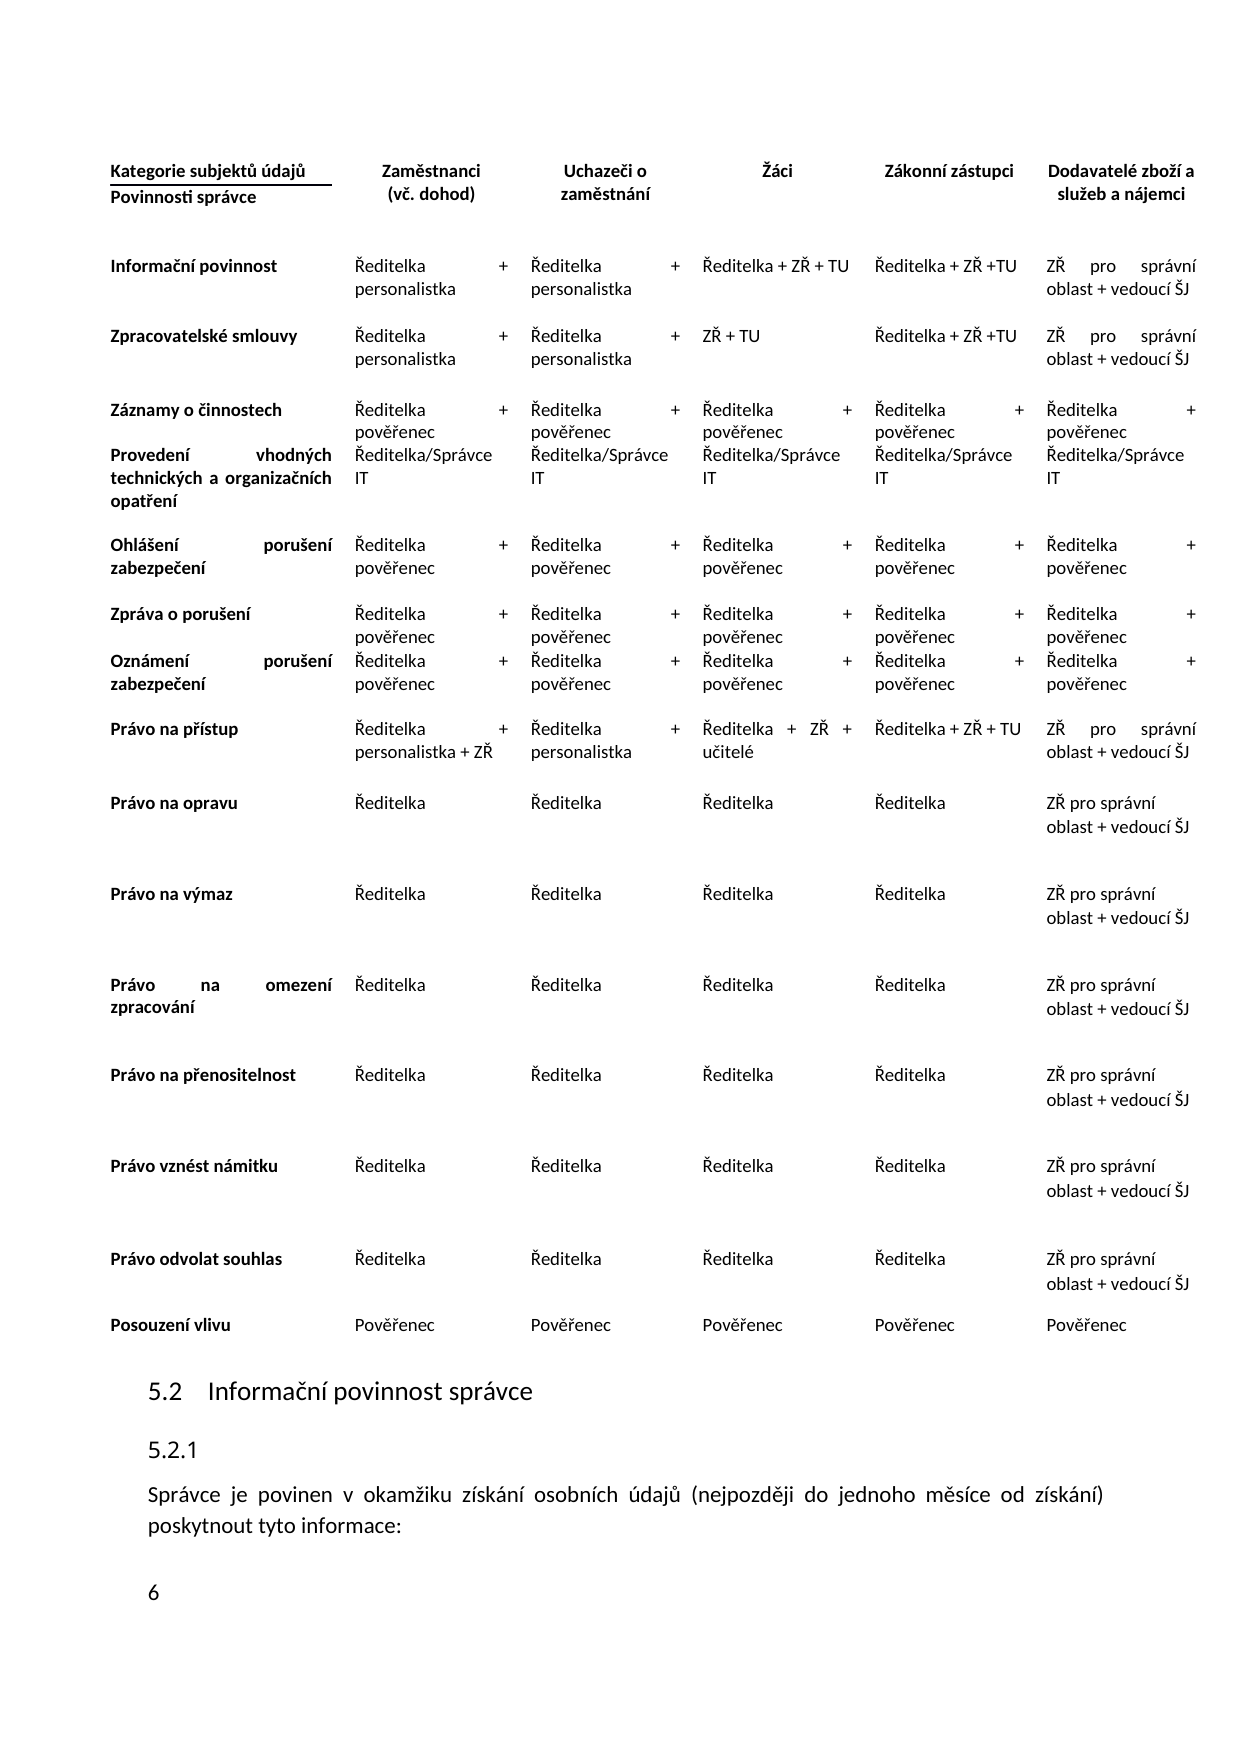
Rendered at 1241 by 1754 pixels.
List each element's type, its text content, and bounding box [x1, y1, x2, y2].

table_cell Ředitelka [691, 1247, 863, 1313]
table_cell Ředitelka [519, 791, 691, 882]
table_cell Ředitelka + personalistka [519, 324, 691, 398]
table_cell Ředitelka/Správce IT [691, 444, 863, 534]
table_cell Ředitelka [519, 973, 691, 1064]
table_cell Ředitelka + pověřenec [1035, 602, 1207, 649]
table_cell Právo na opravu [99, 791, 343, 882]
subtitle Informační povinnost správce [148, 1374, 1106, 1407]
table_cell Informační povinnost [99, 254, 343, 324]
table_cell Ředitelka/Správce IT [519, 444, 691, 534]
table_cell Právo odvolat souhlas [99, 1247, 343, 1313]
table_cell Ředitelka + ZŘ + učitelé [691, 717, 863, 791]
table_cell ZŘ pro správní oblast + vedoucí ŠJ [1035, 882, 1207, 973]
table_cell Ředitelka + pověřenec [691, 398, 863, 444]
table_cell Ředitelka [343, 1247, 519, 1313]
table_cell ZŘ pro správní oblast + vedoucí ŠJ [1035, 791, 1207, 882]
table_header Dodavatelé zboží a služeb a nájemci [1035, 159, 1207, 254]
table_cell ZŘ pro správní oblast + vedoucí ŠJ [1035, 324, 1207, 398]
table_cell Ředitelka/Správce IT [863, 444, 1035, 534]
table_cell Ředitelka/Správce IT [1035, 444, 1207, 534]
table_cell Ředitelka + ZŘ +TU [863, 324, 1035, 398]
table_cell Ředitelka + pověřenec [343, 534, 519, 602]
table_cell Právo na přenositelnost [99, 1064, 343, 1154]
table_cell Ředitelka [343, 1155, 519, 1247]
table_cell Ředitelka + pověřenec [343, 602, 519, 649]
table_cell Ředitelka [691, 973, 863, 1064]
table_cell Právo na přístup [99, 717, 343, 791]
table_cell Provedení vhodných technických a organizačních opatření [99, 444, 343, 534]
table_cell Pověřenec [691, 1313, 863, 1336]
table_cell Ředitelka [519, 882, 691, 973]
table_cell Právo na omezení zpracování [99, 973, 343, 1064]
table_cell Ředitelka + pověřenec [519, 534, 691, 602]
table_cell Ředitelka [863, 973, 1035, 1064]
table_cell Ředitelka + personalistka [519, 717, 691, 791]
table_cell Právo vznést námitku [99, 1155, 343, 1247]
table_cell Ředitelka + ZŘ + TU [691, 254, 863, 324]
table_cell Ředitelka + pověřenec [343, 649, 519, 717]
table_cell Ředitelka [343, 791, 519, 882]
table_cell Záznamy o činnostech [99, 398, 343, 444]
table_cell Ředitelka + personalistka [519, 254, 691, 324]
table_cell Ředitelka + personalistka [343, 324, 519, 398]
table_cell Ředitelka + ZŘ +TU [863, 254, 1035, 324]
table_cell Ředitelka + pověřenec [863, 534, 1035, 602]
table_cell Posouzení vlivu [99, 1313, 343, 1336]
table_cell Ředitelka [343, 973, 519, 1064]
table_cell Oznámení porušení zabezpečení [99, 649, 343, 717]
table_cell Ředitelka + pověřenec [1035, 398, 1207, 444]
table_cell Ředitelka [863, 791, 1035, 882]
table_cell Ředitelka + personalistka + ZŘ [343, 717, 519, 791]
table_cell Ohlášení porušení zabezpečení [99, 534, 343, 602]
table_cell Pověřenec [1035, 1313, 1207, 1336]
table_cell Ředitelka + personalistka [343, 254, 519, 324]
table_cell ZŘ + TU [691, 324, 863, 398]
table_header Žáci [691, 159, 863, 254]
table_cell Ředitelka + pověřenec [519, 649, 691, 717]
table_header Kategorie subjektů údajů Povinnosti správce [99, 159, 343, 254]
table_cell Ředitelka [519, 1064, 691, 1154]
table_cell ZŘ pro správní oblast + vedoucí ŠJ [1035, 254, 1207, 324]
table_cell Ředitelka/Správce IT [343, 444, 519, 534]
table_cell Ředitelka [691, 882, 863, 973]
table_cell Ředitelka [343, 882, 519, 973]
table_cell Ředitelka [863, 1155, 1035, 1247]
table_cell Ředitelka + pověřenec [863, 649, 1035, 717]
table_cell Ředitelka [863, 882, 1035, 973]
table_cell Ředitelka + pověřenec [519, 398, 691, 444]
table_cell Ředitelka [343, 1064, 519, 1154]
table_cell Ředitelka + pověřenec [691, 534, 863, 602]
table_header Zákonní zástupci [863, 159, 1035, 254]
table_cell ZŘ pro správní oblast + vedoucí ŠJ [1035, 717, 1207, 791]
table_cell ZŘ pro správní oblast + vedoucí ŠJ [1035, 1247, 1207, 1313]
table_cell Ředitelka [863, 1064, 1035, 1154]
table_cell Ředitelka + pověřenec [863, 398, 1035, 444]
table_cell Zpráva o porušení [99, 602, 343, 649]
table_cell Ředitelka + pověřenec [691, 602, 863, 649]
table_cell Pověřenec [343, 1313, 519, 1336]
table_cell ZŘ pro správní oblast + vedoucí ŠJ [1035, 1155, 1207, 1247]
table_cell Ředitelka [691, 1155, 863, 1247]
table_cell Ředitelka + pověřenec [519, 602, 691, 649]
table_cell Pověřenec [863, 1313, 1035, 1336]
table_cell Pověřenec [519, 1313, 691, 1336]
table_cell Ředitelka [691, 1064, 863, 1154]
table_cell ZŘ pro správní oblast + vedoucí ŠJ [1035, 1064, 1207, 1154]
table_cell Ředitelka + pověřenec [1035, 534, 1207, 602]
table_cell ZŘ pro správní oblast + vedoucí ŠJ [1035, 973, 1207, 1064]
table_cell Ředitelka + pověřenec [863, 602, 1035, 649]
table_cell Ředitelka [863, 1247, 1035, 1313]
table_cell Ředitelka [519, 1247, 691, 1313]
table_cell Právo na výmaz [99, 882, 343, 973]
table_header Uchazeči o zaměstnání [519, 159, 691, 254]
table_cell Zpracovatelské smlouvy [99, 324, 343, 398]
table_cell Ředitelka + pověřenec [691, 649, 863, 717]
table_header Zaměstnanci (vč. dohod) [343, 159, 519, 254]
table_cell Ředitelka [519, 1155, 691, 1247]
list Správce je povinen v okamžiku získání osobních údajů (nejpozději do jednoho měsíce od získání) poskytnout tyto informace: [148, 1481, 1106, 1539]
table_cell Ředitelka [691, 791, 863, 882]
table_cell Ředitelka + pověřenec [343, 398, 519, 444]
table_cell Ředitelka + pověřenec [1035, 649, 1207, 717]
table_cell Ředitelka + ZŘ + TU [863, 717, 1035, 791]
